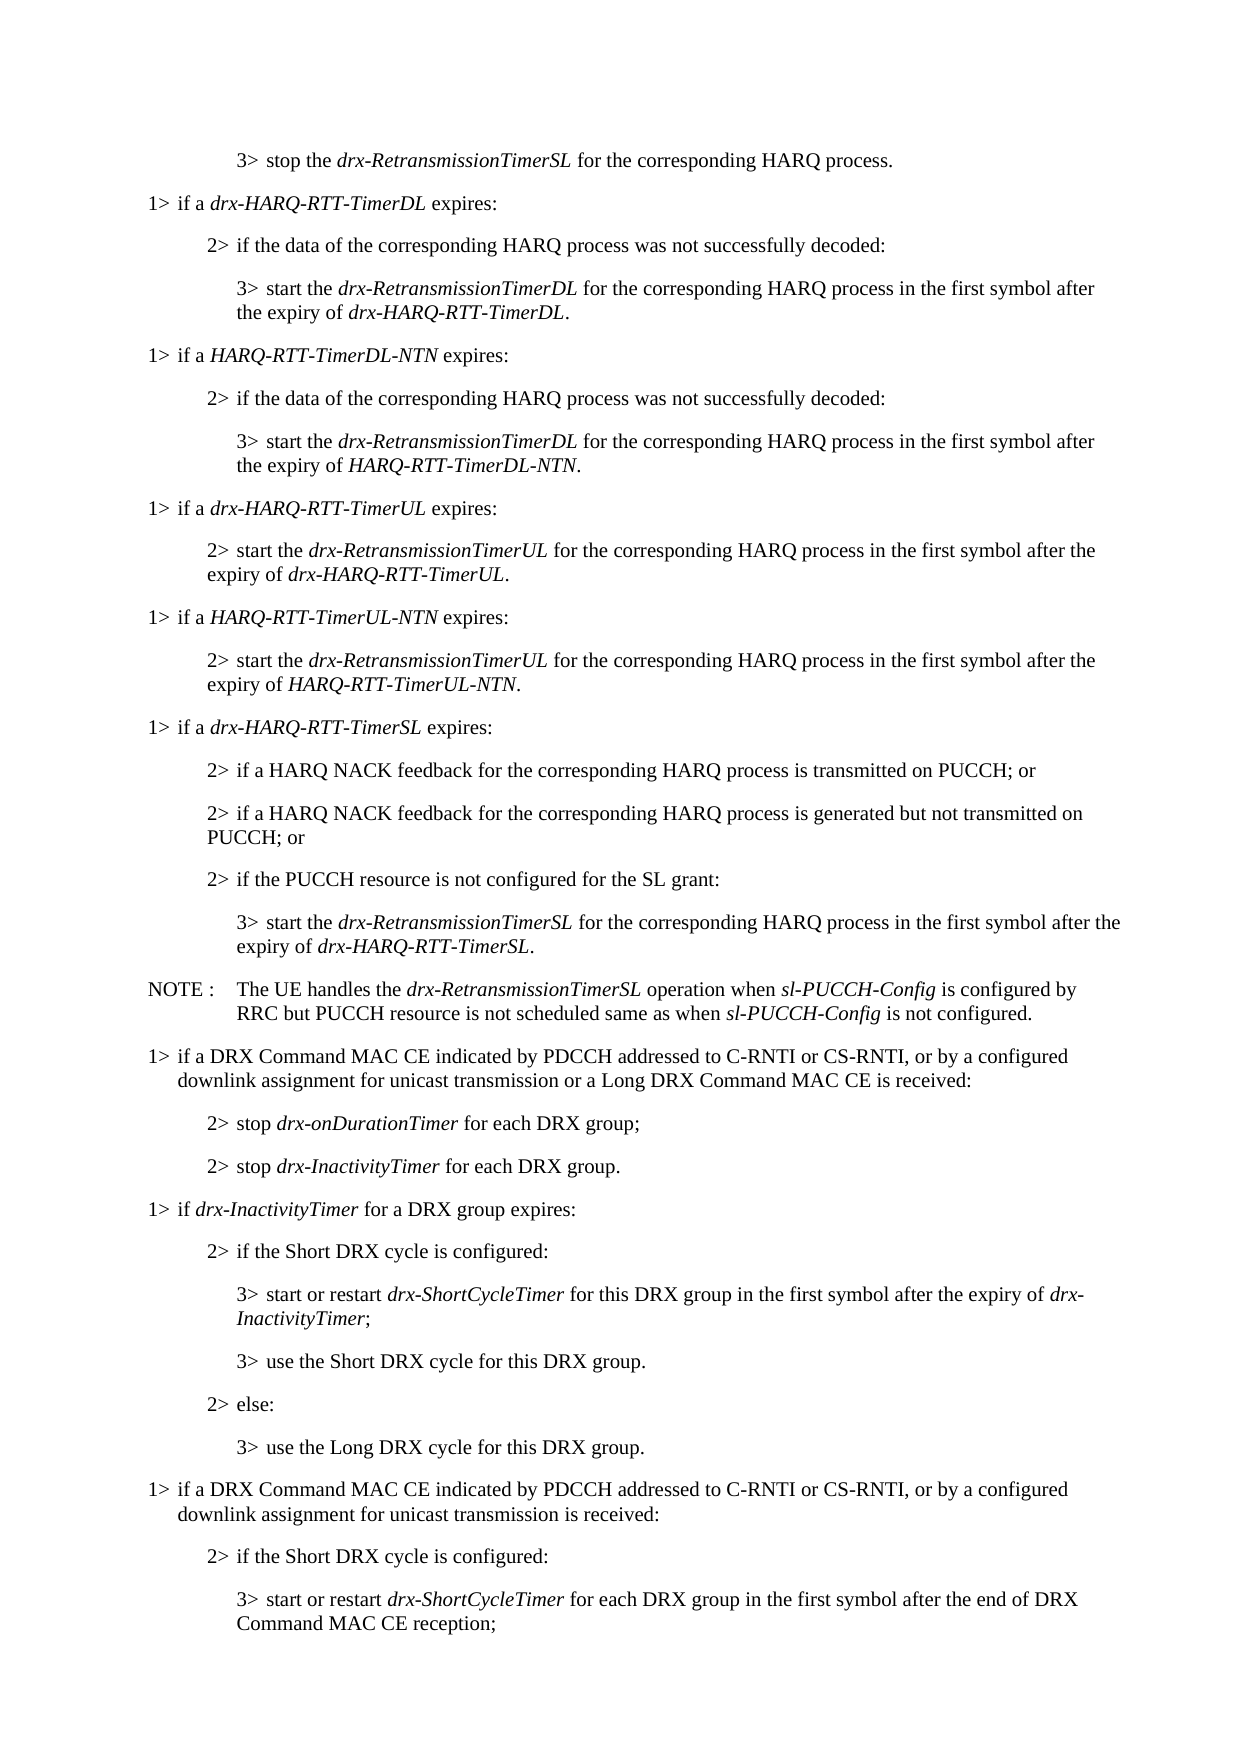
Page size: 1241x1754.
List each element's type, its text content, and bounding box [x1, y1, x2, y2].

text 2> if the data of the corresponding HARQ process was not successfully decoded: [207, 386, 1122, 410]
text 3> use the Short DRX cycle for this DRX group. [236, 1349, 1122, 1373]
text 1> if a drx-HARQ-RTT-TimerUL expires: [148, 496, 1122, 519]
text 1> if drx-InactivityTimer for a DRX group expires: [148, 1196, 1122, 1221]
text NOTE 1c: The UE handles the drx-RetransmissionTimerSL operation when sl-PUCCH-Config is configured by RRC but PUCCH resource is not scheduled same as when sl-PUCCH-Config is not configured. [148, 977, 1122, 1025]
text 1> if a DRX Command MAC CE indicated by PDCCH addressed to C-RNTI or CS-RNTI, or by a configured downlink assignment for unicast transmission or a Long DRX Command MAC CE is received: [148, 1044, 1122, 1092]
text 2> if a HARQ NACK feedback for the corresponding HARQ process is generated but not transmitted on PUCCH; or [207, 801, 1122, 849]
text 3> start the drx-RetransmissionTimerDL for the corresponding HARQ process in the first symbol after the expiry of drx-HARQ-RTT-TimerDL. [236, 276, 1122, 324]
text 3> start or restart drx-ShortCycleTimer for each DRX group in the first symbol after the end of DRX Command MAC CE reception; [236, 1587, 1122, 1635]
text 1> if a DRX Command MAC CE indicated by PDCCH addressed to C-RNTI or CS-RNTI, or by a configured downlink assignment for unicast transmission is received: [148, 1477, 1122, 1526]
text 2> start the drx-RetransmissionTimerUL for the corresponding HARQ process in the first symbol after the expiry of drx-HARQ-RTT-TimerUL. [207, 538, 1122, 586]
text 2> if the Short DRX cycle is configured: [207, 1239, 1122, 1263]
text 1> if a HARQ-RTT-TimerDL-NTN expires: [148, 343, 1122, 367]
text 3> start the drx-RetransmissionTimerDL for the corresponding HARQ process in the first symbol after the expiry of HARQ-RTT-TimerDL-NTN. [236, 429, 1122, 477]
text 3> stop the drx-RetransmissionTimerSL for the corresponding HARQ process. [236, 148, 1122, 172]
text 2> if the Short DRX cycle is configured: [207, 1544, 1122, 1568]
text 1> if a HARQ-RTT-TimerUL-NTN expires: [148, 605, 1122, 629]
text 2> if a HARQ NACK feedback for the corresponding HARQ process is transmitted on PUCCH; or [207, 758, 1122, 782]
text 3> start or restart drx-ShortCycleTimer for this DRX group in the first symbol after the expiry of drx-InactivityTimer; [236, 1282, 1122, 1330]
text 1> if a drx-HARQ-RTT-TimerDL expires: [148, 191, 1122, 214]
text 1> if a drx-HARQ-RTT-TimerSL expires: [148, 715, 1122, 739]
text 3> start the drx-RetransmissionTimerSL for the corresponding HARQ process in the first symbol after the expiry of drx-HARQ-RTT-TimerSL. [236, 910, 1122, 958]
text 2> if the data of the corresponding HARQ process was not successfully decoded: [207, 233, 1122, 257]
text 2> else: [207, 1392, 1122, 1416]
text 2> stop drx-InactivityTimer for each DRX group. [207, 1154, 1122, 1178]
text 2> if the PUCCH resource is not configured for the SL grant: [207, 867, 1122, 891]
text 3> use the Long DRX cycle for this DRX group. [236, 1434, 1122, 1459]
text 2> start the drx-RetransmissionTimerUL for the corresponding HARQ process in the first symbol after the expiry of HARQ-RTT-TimerUL-NTN. [207, 648, 1122, 696]
text 2> stop drx-onDurationTimer for each DRX group; [207, 1111, 1122, 1135]
